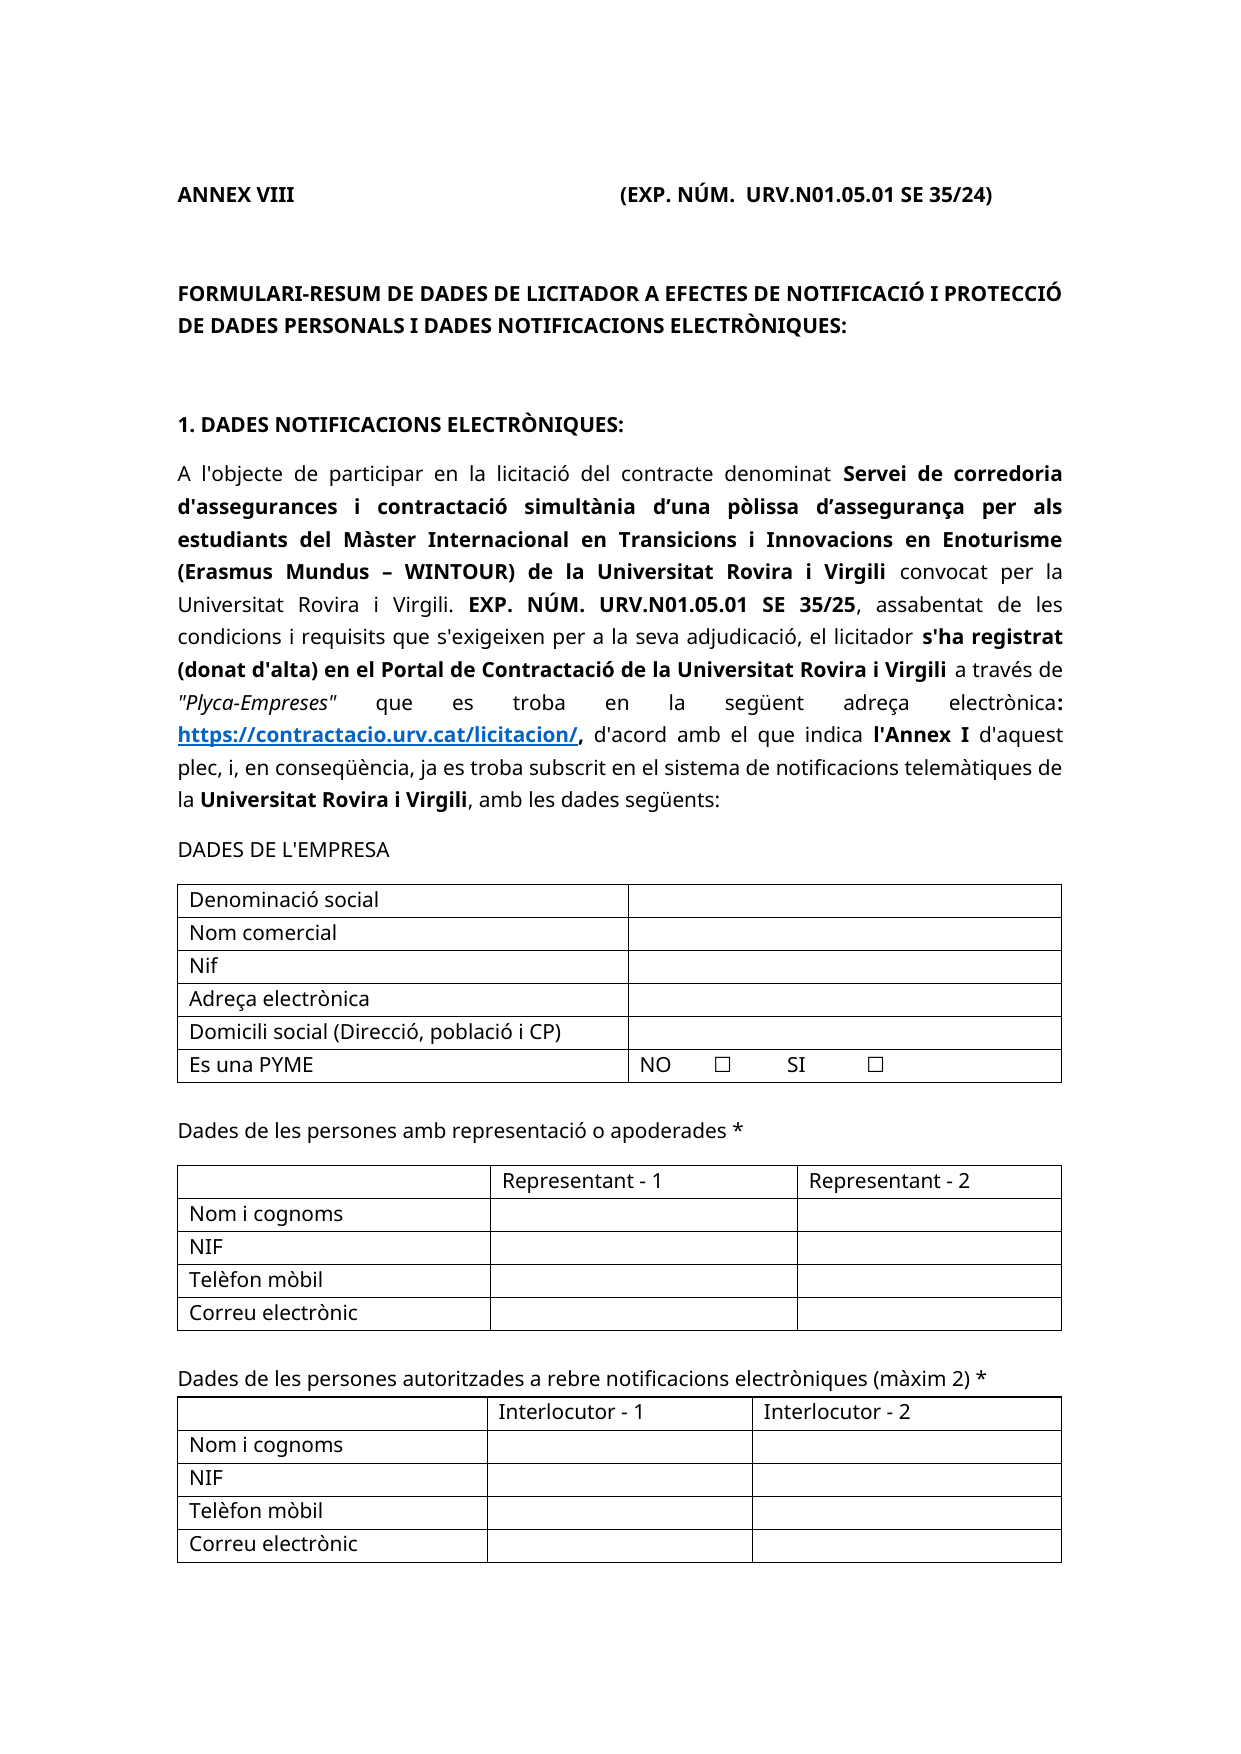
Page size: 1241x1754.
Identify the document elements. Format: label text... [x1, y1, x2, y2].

table_cell [753, 1431, 1061, 1462]
table_cell NIF [178, 1464, 487, 1496]
table_cell [798, 1232, 1061, 1264]
table_cell [753, 1497, 1061, 1528]
table_header [629, 885, 1061, 917]
text FORMULARI-RESUM DE DADES DE LICITADOR A EFECTES DE NOTIFICACIÓ I PROTECCIÓ DE DADES PERSONALS I DADES NOTIFICACIONS ELECTRÒNIQUES: [177, 279, 1063, 340]
table_header Representant - 1 [491, 1166, 797, 1198]
table_cell [753, 1464, 1061, 1496]
table_cell Nom i cognoms [178, 1431, 487, 1462]
table_cell [798, 1265, 1061, 1297]
table_cell [491, 1265, 797, 1297]
table_header Interlocutor - 2 [753, 1398, 1061, 1429]
text Dades de les persones amb representació o apoderades * [177, 1116, 1063, 1144]
table_header [178, 1398, 487, 1429]
table_header Denominació social [178, 885, 628, 917]
table_cell Es una PYME [178, 1050, 628, 1082]
text ANNEX VIII (EXP. NÚM. URV.N01.05.01 SE 35/24) [177, 181, 1063, 209]
table_cell Nom i cognoms [178, 1199, 490, 1231]
table_cell Correu electrònic [178, 1298, 490, 1330]
table_cell [491, 1298, 797, 1330]
text A l'objecte de participar en la licitació del contracte denominat Servei de corredoria d'assegurances i contractació simultània d’una pòlissa d’assegurança per als estudiants del Màster Internacional en Transicions i Innovacions en Enoturisme (Erasmus Mundus – WINTOUR) de la Universitat Rovira i Virgili convocat per la Universitat Rovira i Virgili. EXP. NÚM. URV.N01.05.01 SE 35/25, assabentat de les condicions i requisits que s'exigeixen per a la seva adjudicació, el licitador s'ha registrat (donat d'alta) en el Portal de Contractació de la Universitat Rovira i Virgili a través de "Plyca-Empreses" que es troba en la següent adreça electrònica: https://contractacio.urv.cat/licitacion/, d'acord amb el que indica l'Annex I d'aquest plec, i, en conseqüència, ja es troba subscrit en el sistema de notificacions telemàtiques de la Universitat Rovira i Virgili, amb les dades següents: [177, 459, 1063, 814]
table_cell [488, 1530, 752, 1562]
text 1. DADES NOTIFICACIONS ELECTRÒNIQUES: [177, 410, 1063, 439]
table_header Interlocutor - 1 [488, 1398, 752, 1429]
table_cell [629, 918, 1061, 950]
table_cell Nif [178, 951, 628, 983]
table_cell [629, 1017, 1061, 1049]
table_cell Adreça electrònica [178, 984, 628, 1016]
table_cell [488, 1431, 752, 1462]
table_cell Correu electrònic [178, 1530, 487, 1562]
text DADES DE L'EMPRESA [177, 835, 1063, 863]
table_cell Telèfon mòbil [178, 1497, 487, 1528]
table_header Representant - 2 [798, 1166, 1061, 1198]
table_cell Nom comercial [178, 918, 628, 950]
table_cell [488, 1497, 752, 1528]
table_cell [629, 951, 1061, 983]
text Dades de les persones autoritzades a rebre notificacions electròniques (màxim 2) * [177, 1364, 1063, 1392]
table_cell Domicili social (Direcció, població i CP) [178, 1017, 628, 1049]
table_cell [629, 984, 1061, 1016]
table_cell Telèfon mòbil [178, 1265, 490, 1297]
table_cell NO SI [629, 1050, 1061, 1082]
table_cell [491, 1232, 797, 1264]
table_cell [491, 1199, 797, 1231]
table_cell [798, 1298, 1061, 1330]
table_cell [798, 1199, 1061, 1231]
table_header [178, 1166, 490, 1198]
table_cell [753, 1530, 1061, 1562]
table_cell NIF [178, 1232, 490, 1264]
table_cell [488, 1464, 752, 1496]
